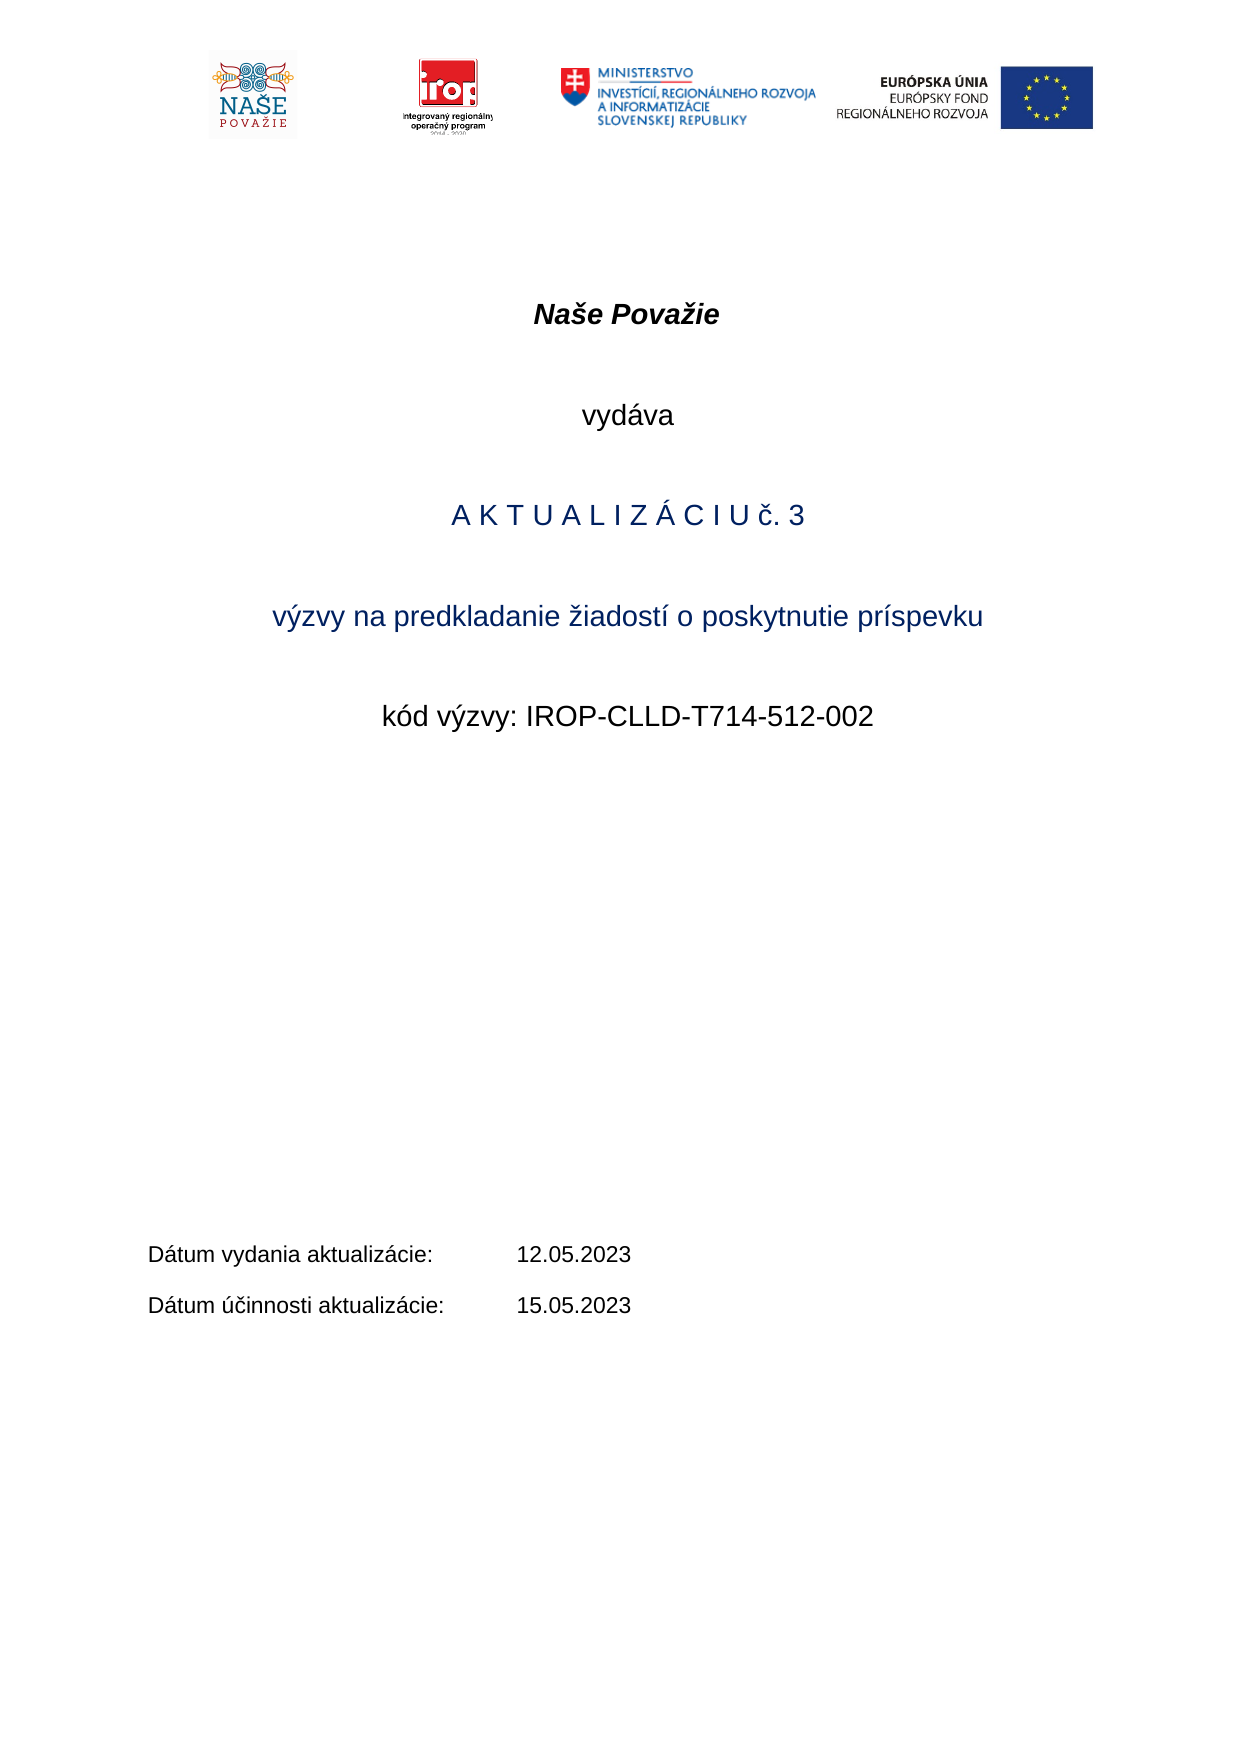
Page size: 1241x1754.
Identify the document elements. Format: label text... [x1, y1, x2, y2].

picture [208, 50, 298, 139]
text výzvy na predkladanie žiadostí o poskytnutie príspevku [148, 599, 1108, 632]
picture [402, 58, 493, 134]
text A K T U A L I Z Á C I U č. 3 [148, 498, 1108, 532]
picture [561, 68, 816, 128]
text Dátum účinnosti aktualizácie: 15.05.2023 [148, 1292, 1108, 1319]
picture [829, 61, 1095, 133]
text Naše Považie [148, 297, 1108, 330]
text kód výzvy: IROP-CLLD-T714-512-002 [148, 699, 1108, 733]
text Dátum vydania aktualizácie: 12.05.2023 [148, 1241, 1108, 1268]
text vydáva [148, 397, 1108, 431]
